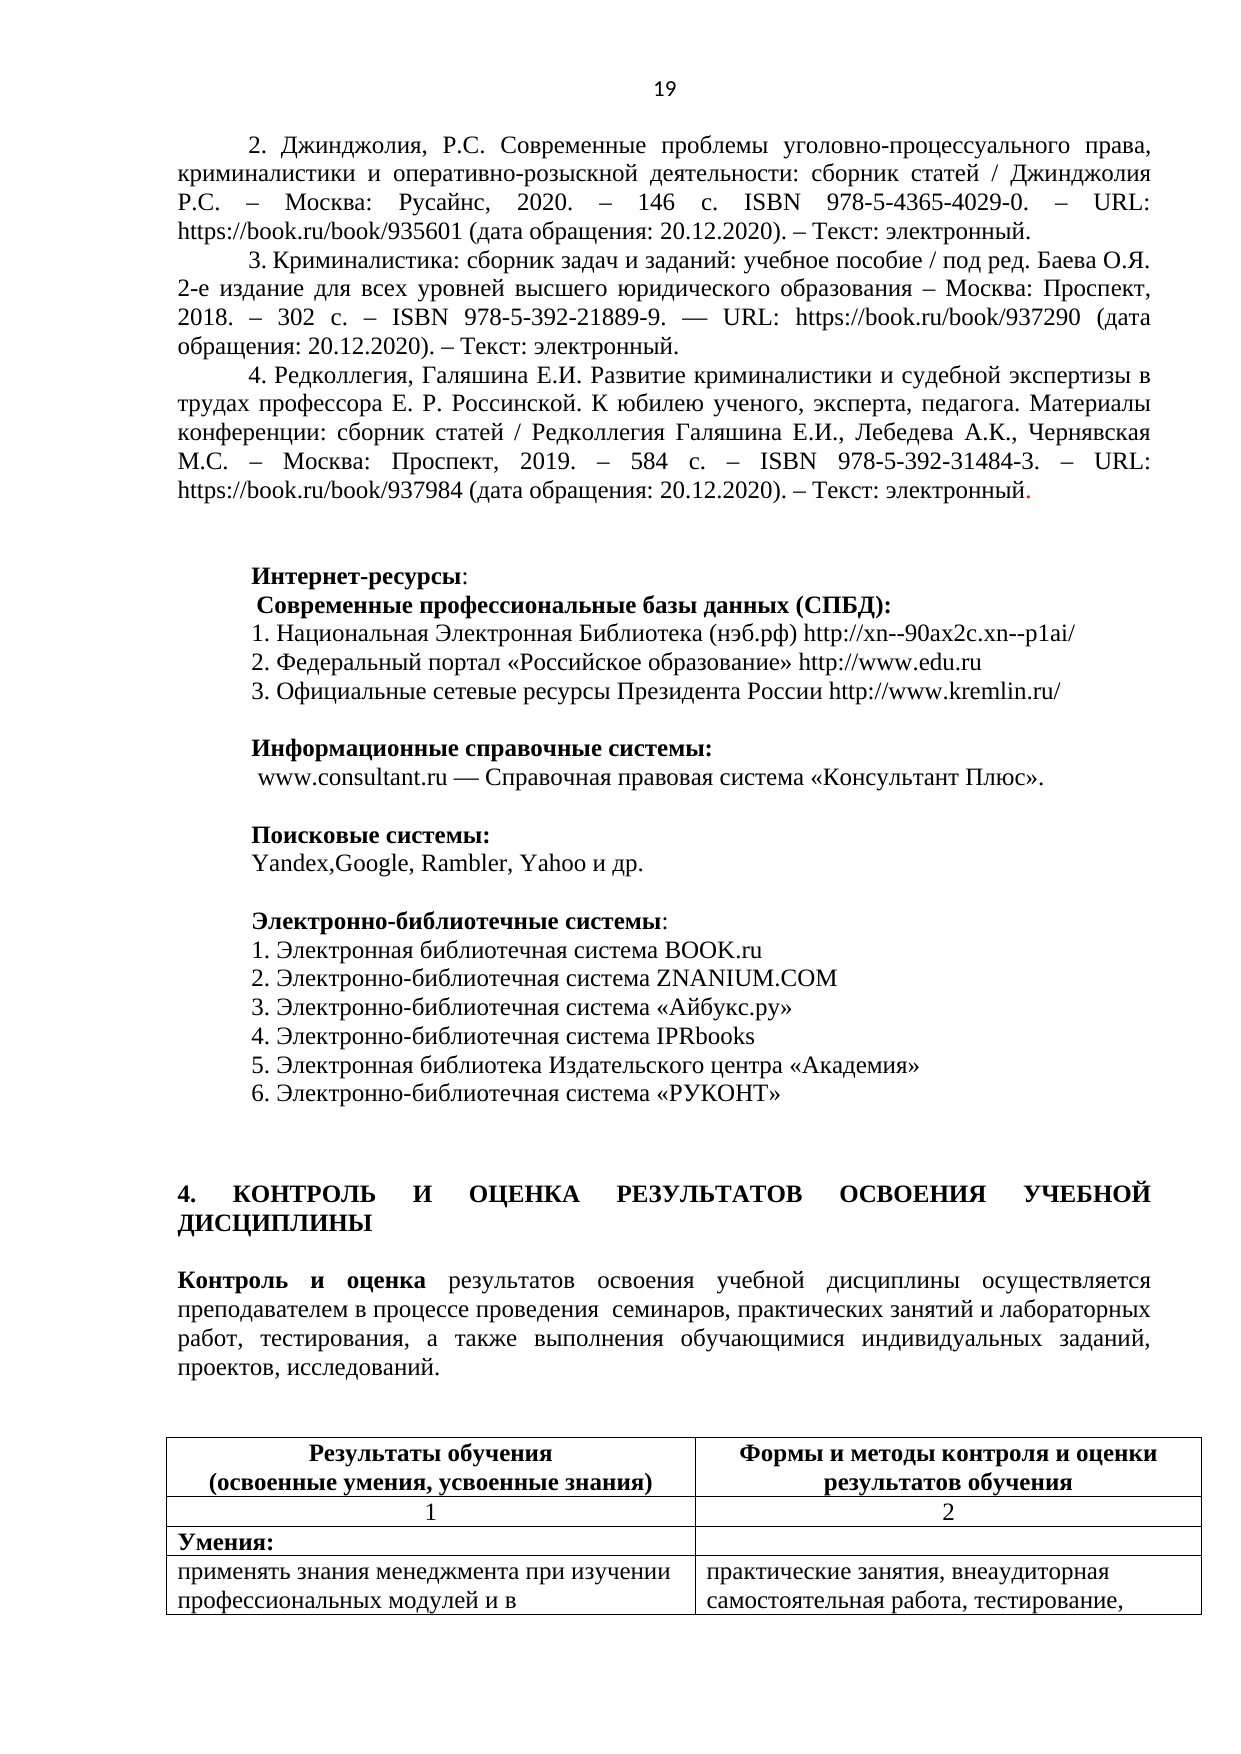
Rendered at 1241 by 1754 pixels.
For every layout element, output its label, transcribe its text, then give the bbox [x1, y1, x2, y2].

text Поисковые системы: [177, 820, 1152, 848]
table_cell 2 [696, 1497, 1201, 1526]
table_header Формы и методы контроля и оценки результатов обучения [696, 1438, 1201, 1496]
table_cell [696, 1527, 1201, 1555]
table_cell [696, 1556, 1201, 1614]
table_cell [167, 1556, 695, 1614]
text Информационные справочные системы: [177, 733, 1152, 762]
text 1. Национальная Электронная Библиотека (нэб.рф) http://xn--90ax2c.xn--p1ai/ [177, 618, 1152, 647]
text 5. Электронная библиотека Издательского центра «Академия» [177, 1050, 1152, 1078]
table_header Результаты обучения (освоенные умения, усвоенные знания) [167, 1438, 695, 1496]
table_cell Умения: [167, 1527, 695, 1555]
text Yandex,Google, Rambler, Yahoo и др. [177, 848, 1152, 877]
text www.consultant.ru — Справочная правовая система «Консультант Плюс». [177, 762, 1152, 791]
text Современные профессиональные базы данных (СПБД): [177, 590, 1152, 618]
text 3. Официальные сетевые ресурсы Президента России http://www.kremlin.ru/ [177, 676, 1152, 705]
text 6. Электронно-библиотечная система «РУКОНТ» [177, 1078, 1152, 1107]
text 1. Электронная библиотечная система BOOK.ru [177, 935, 1152, 963]
text 2. Джинджолия, Р.С. Современные проблемы уголовно-процессуального права, криминалистики и оперативно-розыскной деятельности: сборник статей / Джинджолия Р.С. – Москва: Русайнс, 2020. – 146 с. ISBN 978-5-4365-4029-0. – URL: https://book.ru/book/935601 (дата обращения: 20.12.2020). – Текст: электронный. [177, 130, 1152, 245]
text 4. Электронно-библиотечная система IPRbooks [177, 1021, 1152, 1050]
text 3. Криминалистика: сборник задач и заданий: учебное пособие / под ред. Баева О.Я. 2-е издание для всех уровней высшего юридического образования – Москва: Проспект, 2018. – 302 с. – ISBN 978-5-392-21889-9. — URL: https://book.ru/book/937290 (дата обращения: 20.12.2020). – Текст: электронный. [177, 245, 1152, 360]
text 3. Электронно-библиотечная система «Айбукс.ру» [177, 992, 1152, 1021]
text 2. Федеральный портал «Российское образование» http://www.edu.ru [177, 647, 1152, 676]
text Интернет-ресурсы: [177, 561, 1152, 590]
text 2. Электронно-библиотечная система ZNANIUM.COM [177, 963, 1152, 992]
table_cell 1 [167, 1497, 695, 1526]
subtitle 4. Контроль и оценка результатов освоения УЧЕБНОЙ Дисциплины [177, 1179, 1152, 1237]
text Электронно-библиотечные системы: [177, 906, 1152, 935]
text 4. Редколлегия, Галяшина Е.И. Развитие криминалистики и судебной экспертизы в трудах профессора Е. Р. Россинской. К юбилею ученого, эксперта, педагога. Материалы конференции: сборник статей / Редколлегия Галяшина Е.И., Лебедева А.К., Чернявская М.С. – Москва: Проспект, 2019. – 584 с. – ISBN 978-5-392-31484-3. – URL: https://book.ru/book/937984 (дата обращения: 20.12.2020). – Текст: электронный. [177, 360, 1152, 503]
text Контроль и оценка результатов освоения учебной дисциплины осуществляется преподавателем в процессе проведения семинаров, практических занятий и лабораторных работ, тестирования, а также выполнения обучающимися индивидуальных заданий, проектов, исследований. [177, 1265, 1152, 1380]
